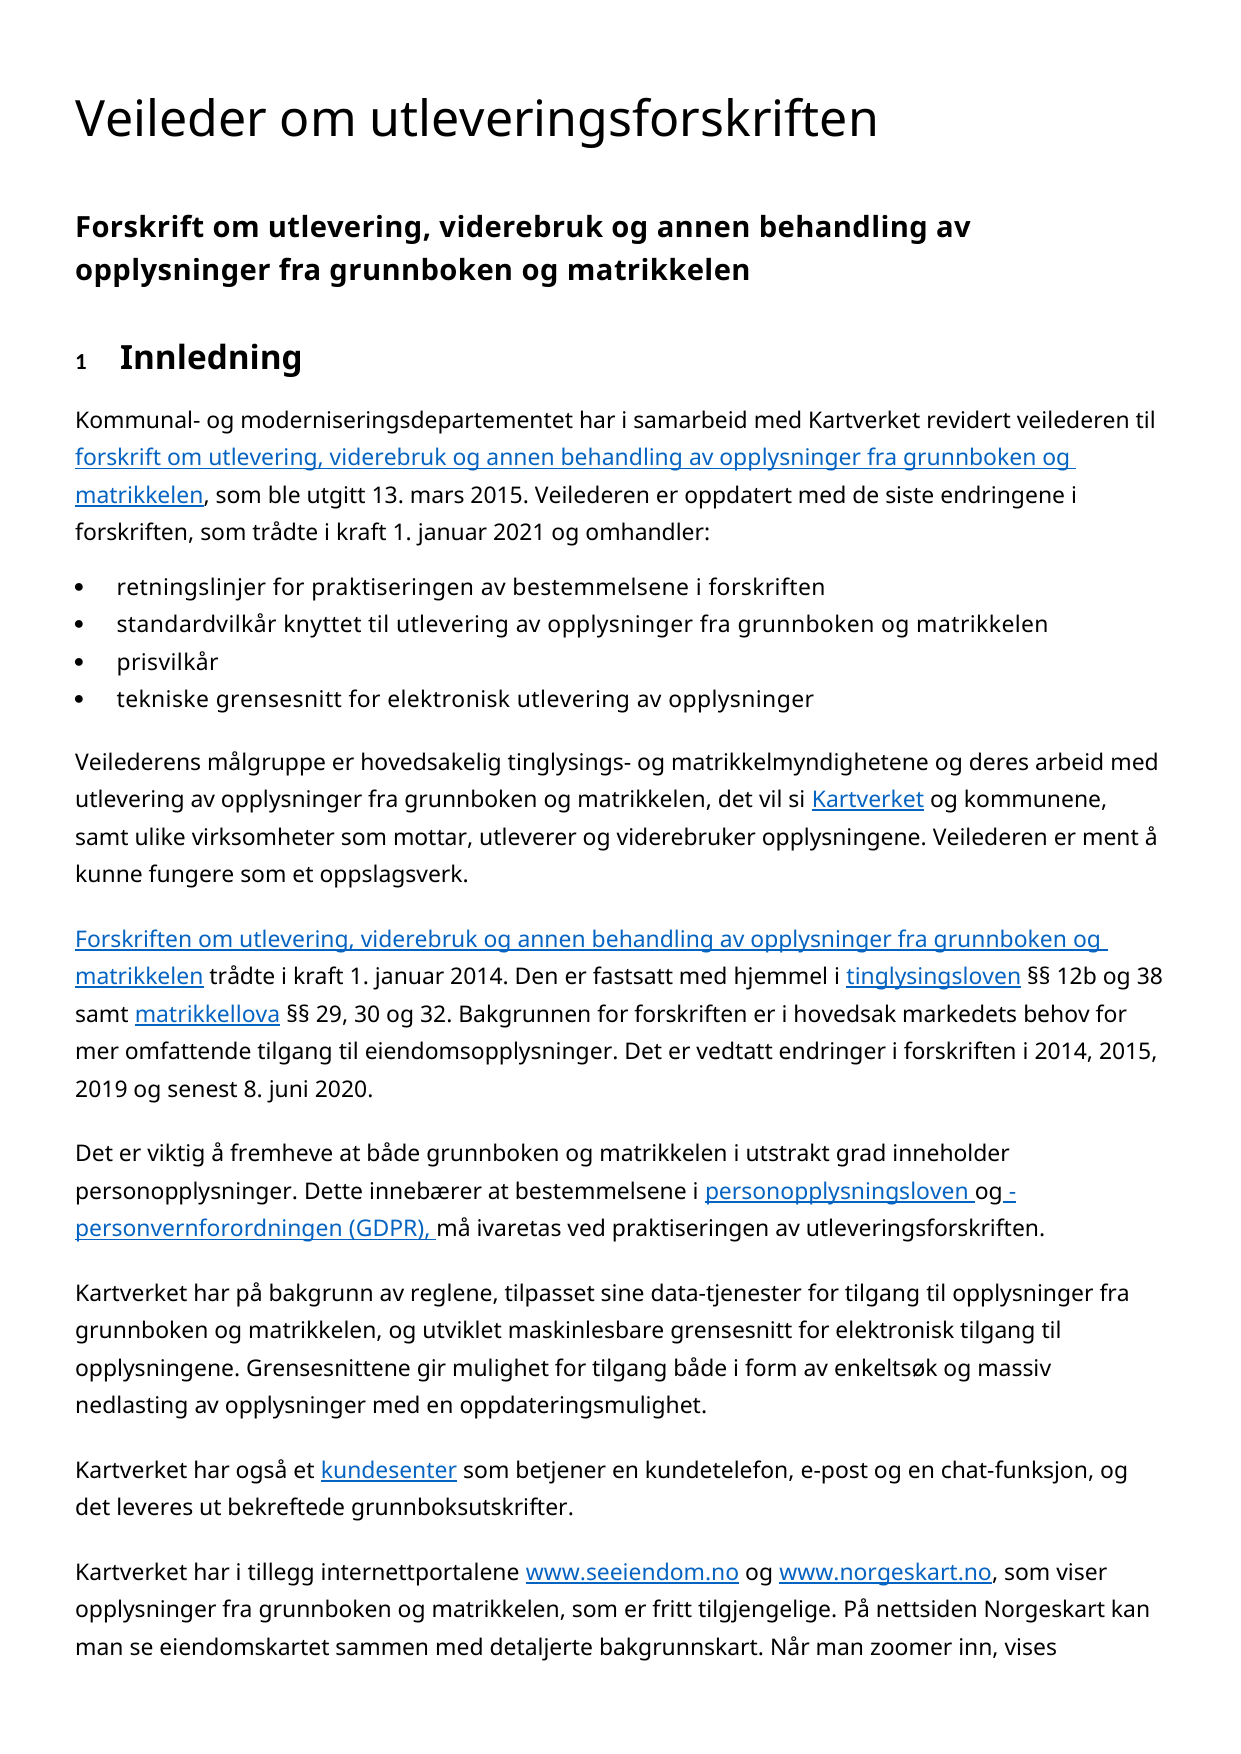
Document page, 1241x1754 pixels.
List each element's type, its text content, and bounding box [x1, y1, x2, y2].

text Kommunal- og moderniseringsdepartementet har i samarbeid med Kartverket revidert veilederen til forskrift om utlevering, viderebruk og annen behandling av opplysninger fra grunnboken og matrikkelen, som ble utgitt 13. mars 2015. Veilederen er oppdatert med de siste endringene i forskriften, som trådte i kraft 1. januar 2021 og omhandler: [75, 404, 1165, 547]
text Det er viktig å fremheve at både grunnboken og matrikkelen i utstrakt grad inneholder personopplysninger. Dette innebærer at bestemmelsene i personopplysningsloven og ­personvernforordningen (GDPR), må ivaretas ved praktiseringen av utleveringsforskriften. [75, 1137, 1165, 1243]
list tekniske grensesnitt for elektronisk utlevering av opplysninger [75, 683, 1165, 714]
subtitle Innledning [75, 334, 1165, 379]
text Forskriften om utlevering, viderebruk og annen behandling av opplysninger fra grunnboken og matrikkelen trådte i kraft 1. januar 2014. Den er fastsatt med hjemmel i tinglysings­loven §§ 12b og 38 samt matrikkellova §§ 29, 30 og 32. Bakgrunnen for forskriften er i hovedsak markedets behov for mer omfattende tilgang til eiendomsopplysninger. Det er vedtatt endringer i forskriften i 2014, 2015, 2019 og senest 8. juni 2020. [75, 922, 1165, 1104]
list retningslinjer for praktiseringen av bestemmelsene i forskriften [75, 570, 1165, 602]
text Veilederens målgruppe er hovedsakelig tinglysings- og matrikkelmyndighetene og deres arbeid med utlevering av opplysninger fra grunnboken og matrikkelen, det vil si Kartverket og kommunene, samt ulike virksomheter som mottar, utleverer og viderebruker opplysningene. Veilederen er ment å kunne fungere som et oppslagsverk. [75, 745, 1165, 889]
text Kartverket har på bakgrunn av reglene, tilpasset sine data-tjenester for tilgang til opplysninger fra grunnboken og matrikkelen, og utviklet maskinlesbare grensesnitt for elektronisk tilgang til opplysningene. Grensesnittene gir mulighet for tilgang både i form av enkeltsøk og massiv nedlasting av opplysninger med en oppdateringsmulighet. [75, 1277, 1165, 1420]
text Kartverket har også et kundesenter som betjener en kundetelefon, e-post og en chat-­funksjon, og det leveres ut bekreftede grunnboksutskrifter. [75, 1454, 1165, 1522]
list standardvilkår knyttet til utlevering av opplysninger fra grunnboken og matrikkelen [75, 608, 1165, 639]
text Veileder om utleveringsforskriften [75, 83, 1165, 151]
list prisvilkår [75, 645, 1165, 677]
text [75, 1556, 1165, 1662]
subtitle Forskrift om utlevering, viderebruk og annen behandling av opplysninger fra grunnboken og matrikkelen [75, 207, 1165, 289]
